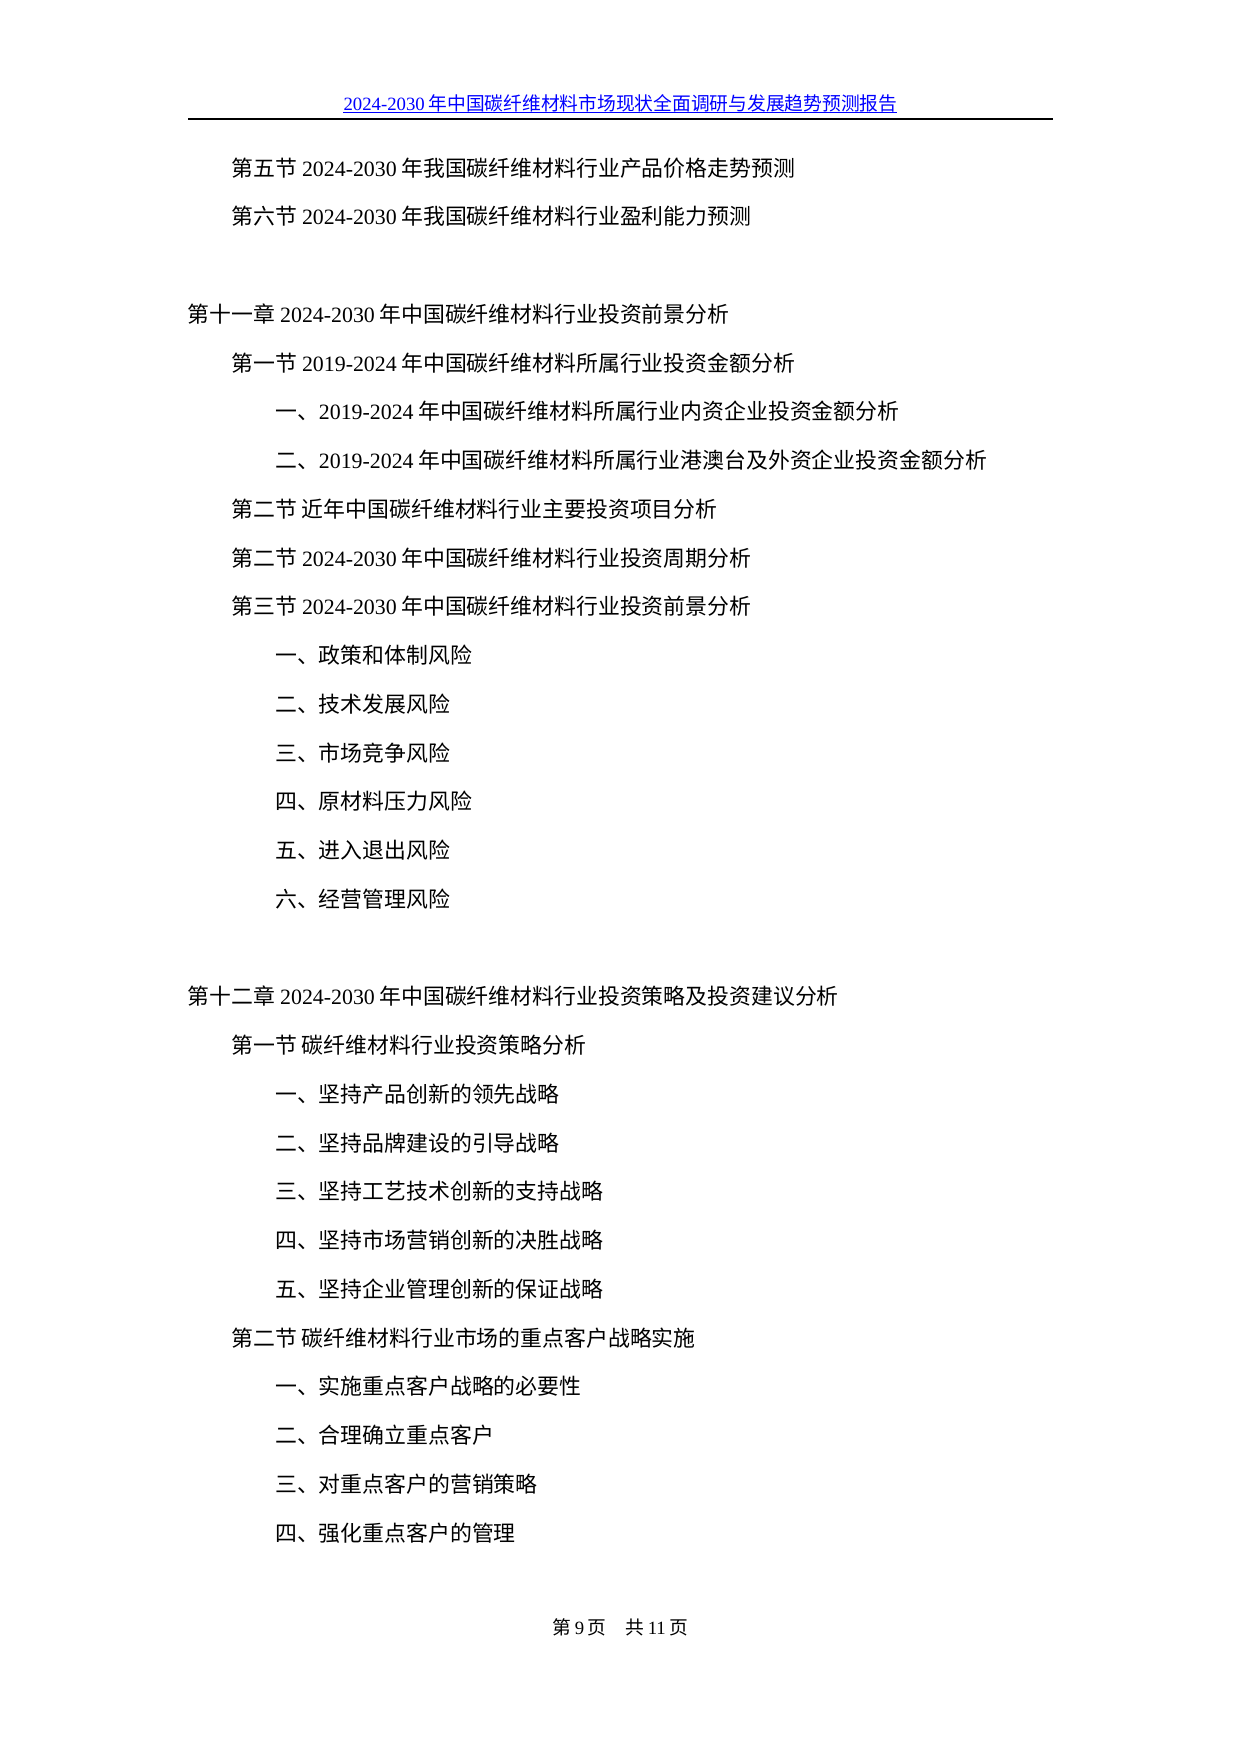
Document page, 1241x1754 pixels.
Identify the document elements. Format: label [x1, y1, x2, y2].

text [187, 150, 1053, 1548]
